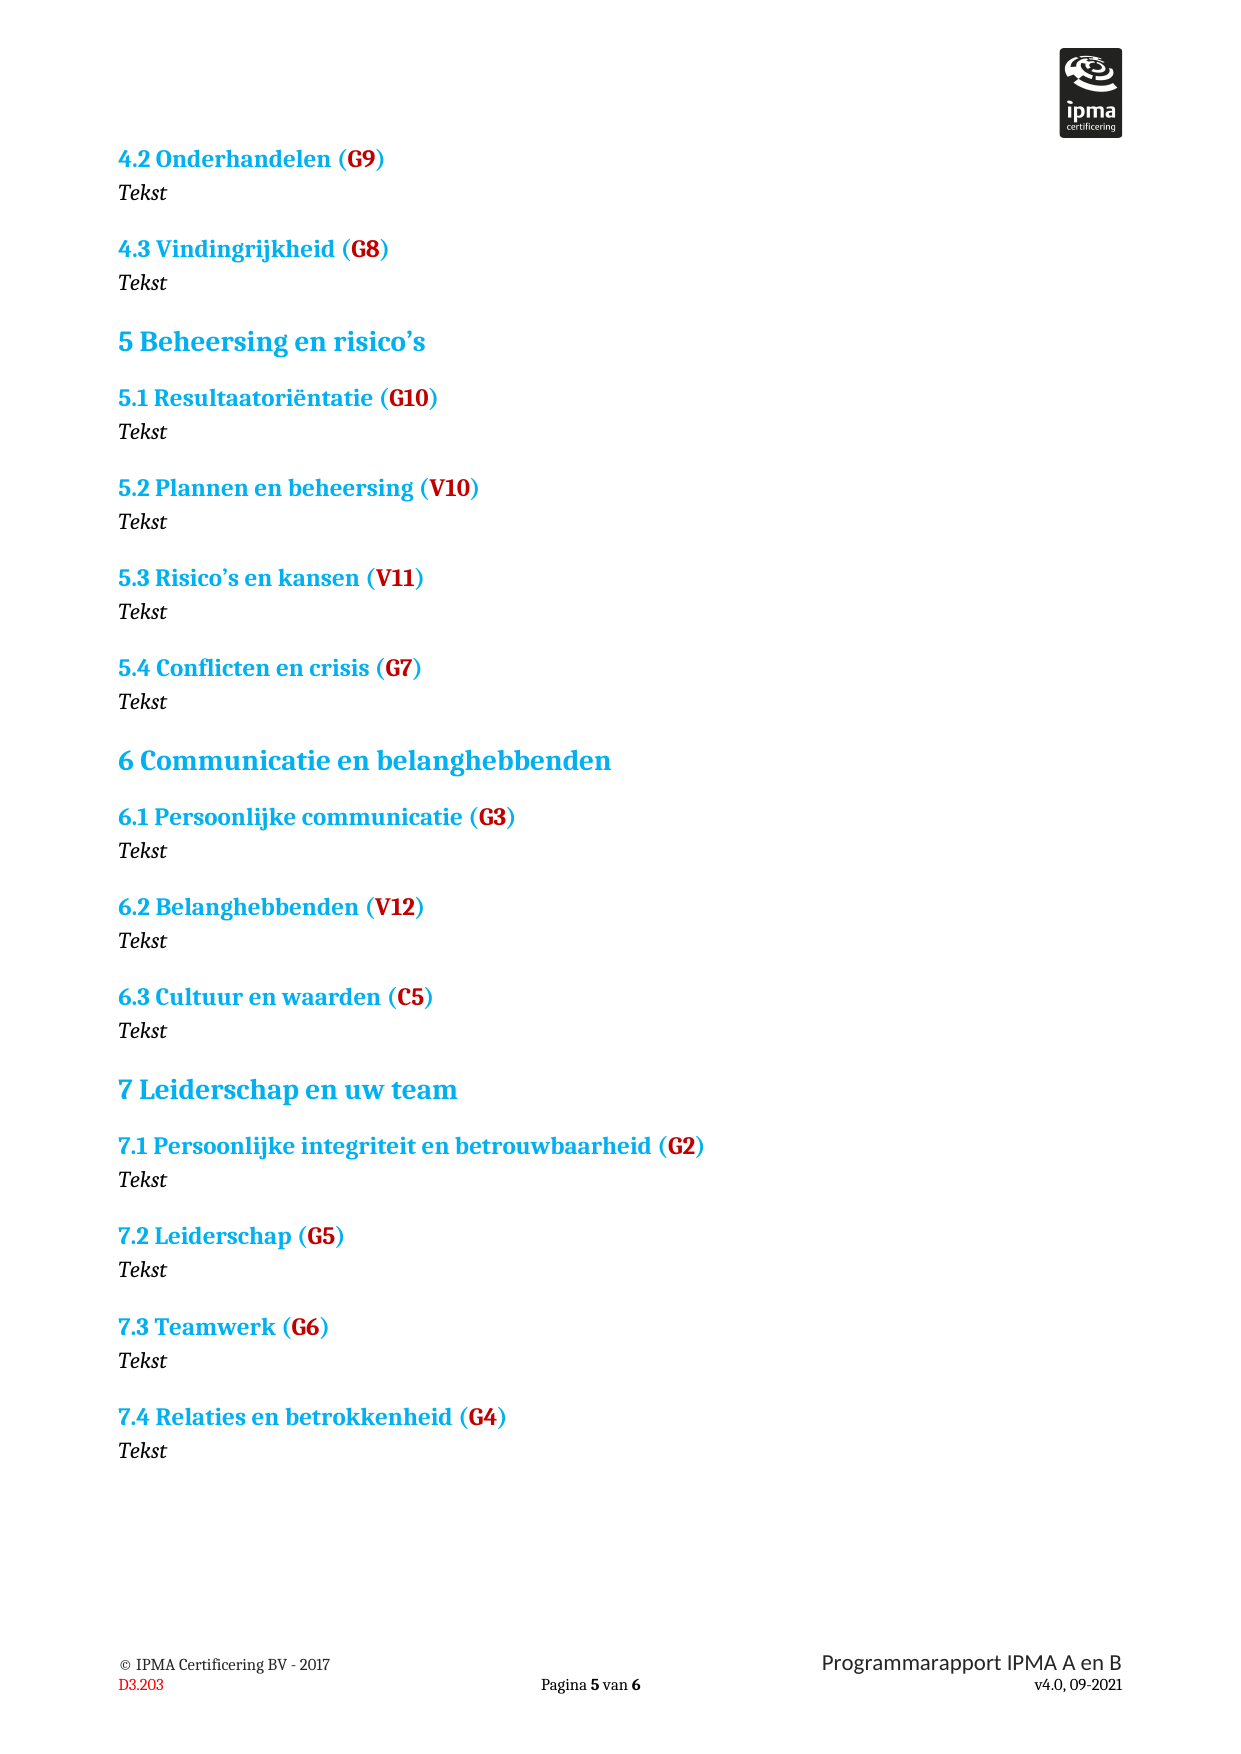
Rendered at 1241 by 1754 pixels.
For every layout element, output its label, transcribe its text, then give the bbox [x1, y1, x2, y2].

text Tekst [118, 689, 1122, 715]
subtitle 4.3 Vindingrijkheid (G8) [118, 235, 1122, 263]
subtitle 6.3 Cultuur en waarden (C5) [118, 983, 1122, 1012]
subtitle 7.4 Relaties en betrokkenheid (G4) [118, 1403, 1122, 1431]
subtitle 7.1 Persoonlijke integriteit en betrouwbaarheid (G2) [118, 1132, 1122, 1161]
subtitle 5.1 Resultaatoriëntatie (G10) [118, 383, 1122, 412]
subtitle 5.4 Conflicten en crisis (G7) [118, 654, 1122, 683]
subtitle 7 Leiderschap en uw team [118, 1073, 1122, 1107]
subtitle 5.3 Risico’s en kansen (V11) [118, 564, 1122, 593]
subtitle 5 Beheersing en risico’s [118, 325, 1122, 358]
text Tekst [118, 179, 1122, 206]
subtitle 4.2 Onderhandelen (G9) [118, 144, 1122, 173]
text Tekst [118, 509, 1122, 535]
text Tekst [118, 928, 1122, 954]
text Tekst [118, 1018, 1122, 1044]
subtitle 7.2 Leiderschap (G5) [118, 1222, 1122, 1251]
text Tekst [118, 1257, 1122, 1283]
subtitle 5.2 Plannen en beheersing (V10) [118, 474, 1122, 502]
subtitle 6.2 Belanghebbenden (V12) [118, 893, 1122, 922]
text Tekst [118, 599, 1122, 625]
picture [1059, 48, 1123, 138]
text Tekst [118, 1347, 1122, 1374]
text Tekst [118, 418, 1122, 445]
subtitle 6.1 Persoonlijke communicatie (G3) [118, 803, 1122, 832]
text Tekst [118, 270, 1122, 296]
text Tekst [118, 838, 1122, 864]
subtitle 7.3 Teamwerk (G6) [118, 1312, 1122, 1341]
text Tekst [118, 1438, 1122, 1464]
subtitle 6 Communicatie en belanghebbenden [118, 744, 1122, 778]
text Tekst [118, 1167, 1122, 1193]
